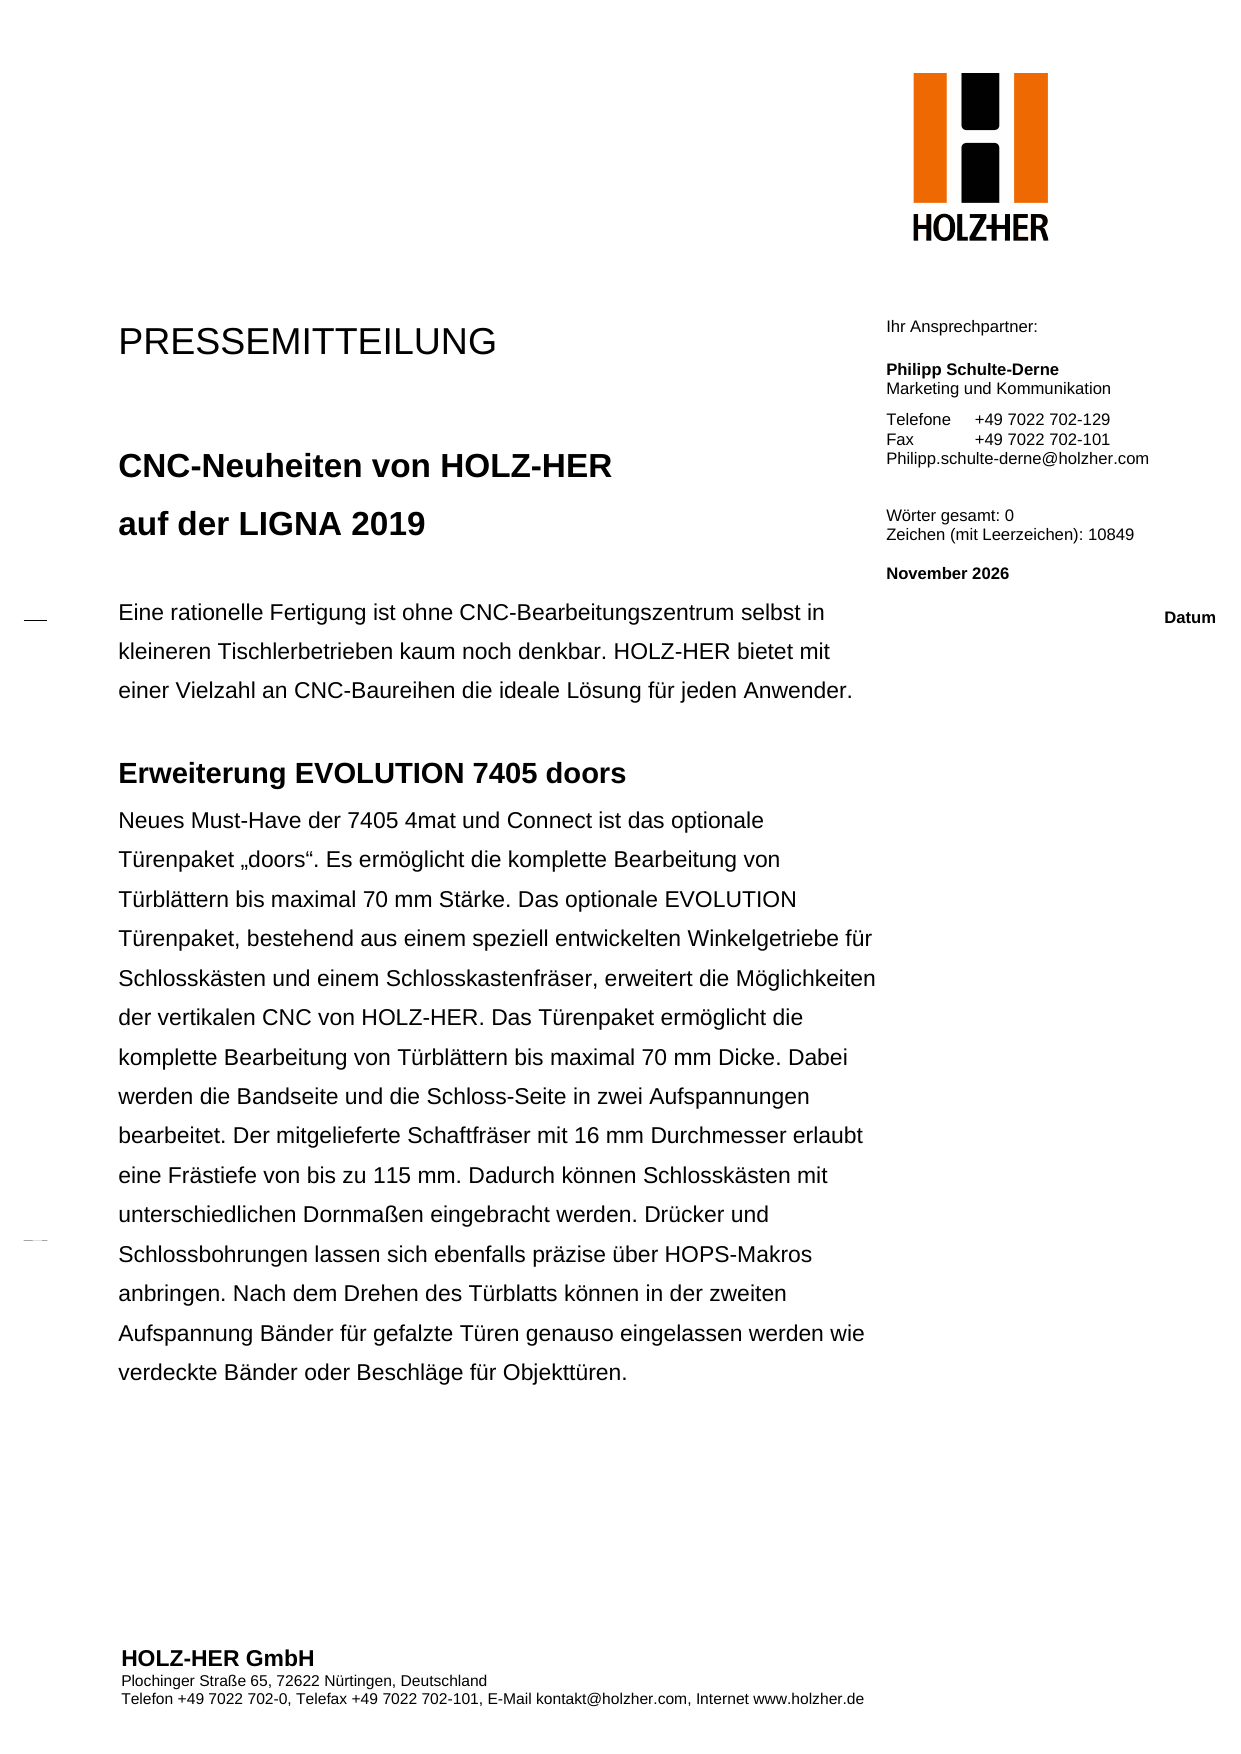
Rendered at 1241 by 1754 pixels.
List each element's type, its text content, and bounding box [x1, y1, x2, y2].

text Erweiterung EVOLUTION 7405 doors [118, 756, 886, 790]
text PRESSEMITTEILUNG [118, 319, 886, 362]
text Neues Must-Have der 7405 4mat und Connect ist das optionale Türenpaket „doors“. Es ermöglicht die komplette Bearbeitung von Türblättern bis maximal 70 mm Stärke. Das optionale EVOLUTION Türenpaket, bestehend aus einem speziell entwickelten Winkelgetriebe für Schlosskästen und einem Schlosskastenfräser, erweitert die Möglichkeiten der vertikalen CNC von HOLZ-HER. Das Türenpaket ermöglicht die komplette Bearbeitung von Türblättern bis maximal 70 mm Dicke. Dabei werden die Bandseite und die Schloss-Seite in zwei Aufspannungen bearbeitet. Der mitgelieferte Schaftfräser mit 16 mm Durchmesser erlaubt eine Frästiefe von bis zu 115 mm. Dadurch können Schlosskästen mit unterschiedlichen Dornmaßen eingebracht werden. Drücker und Schlossbohrungen lassen sich ebenfalls präzise über HOPS-Makros anbringen. Nach dem Drehen des Türblatts können in der zweiten Aufspannung Bänder für gefalzte Türen genauso eingelassen werden wie verdeckte Bänder oder Beschläge für Objekttüren. [118, 807, 886, 1386]
text CNC-Neuheiten von HOLZ-HER auf der LIGNA 2019 [118, 446, 901, 584]
text Eine rationelle Fertigung ist ohne CNC-Bearbeitungszentrum selbst in kleineren Tischlerbetrieben kaum noch denkbar. HOLZ-HER bietet mit einer Vielzahl an CNC-Baureihen die ideale Lösung für jeden Anwender. [118, 598, 886, 704]
picture [913, 73, 1049, 241]
